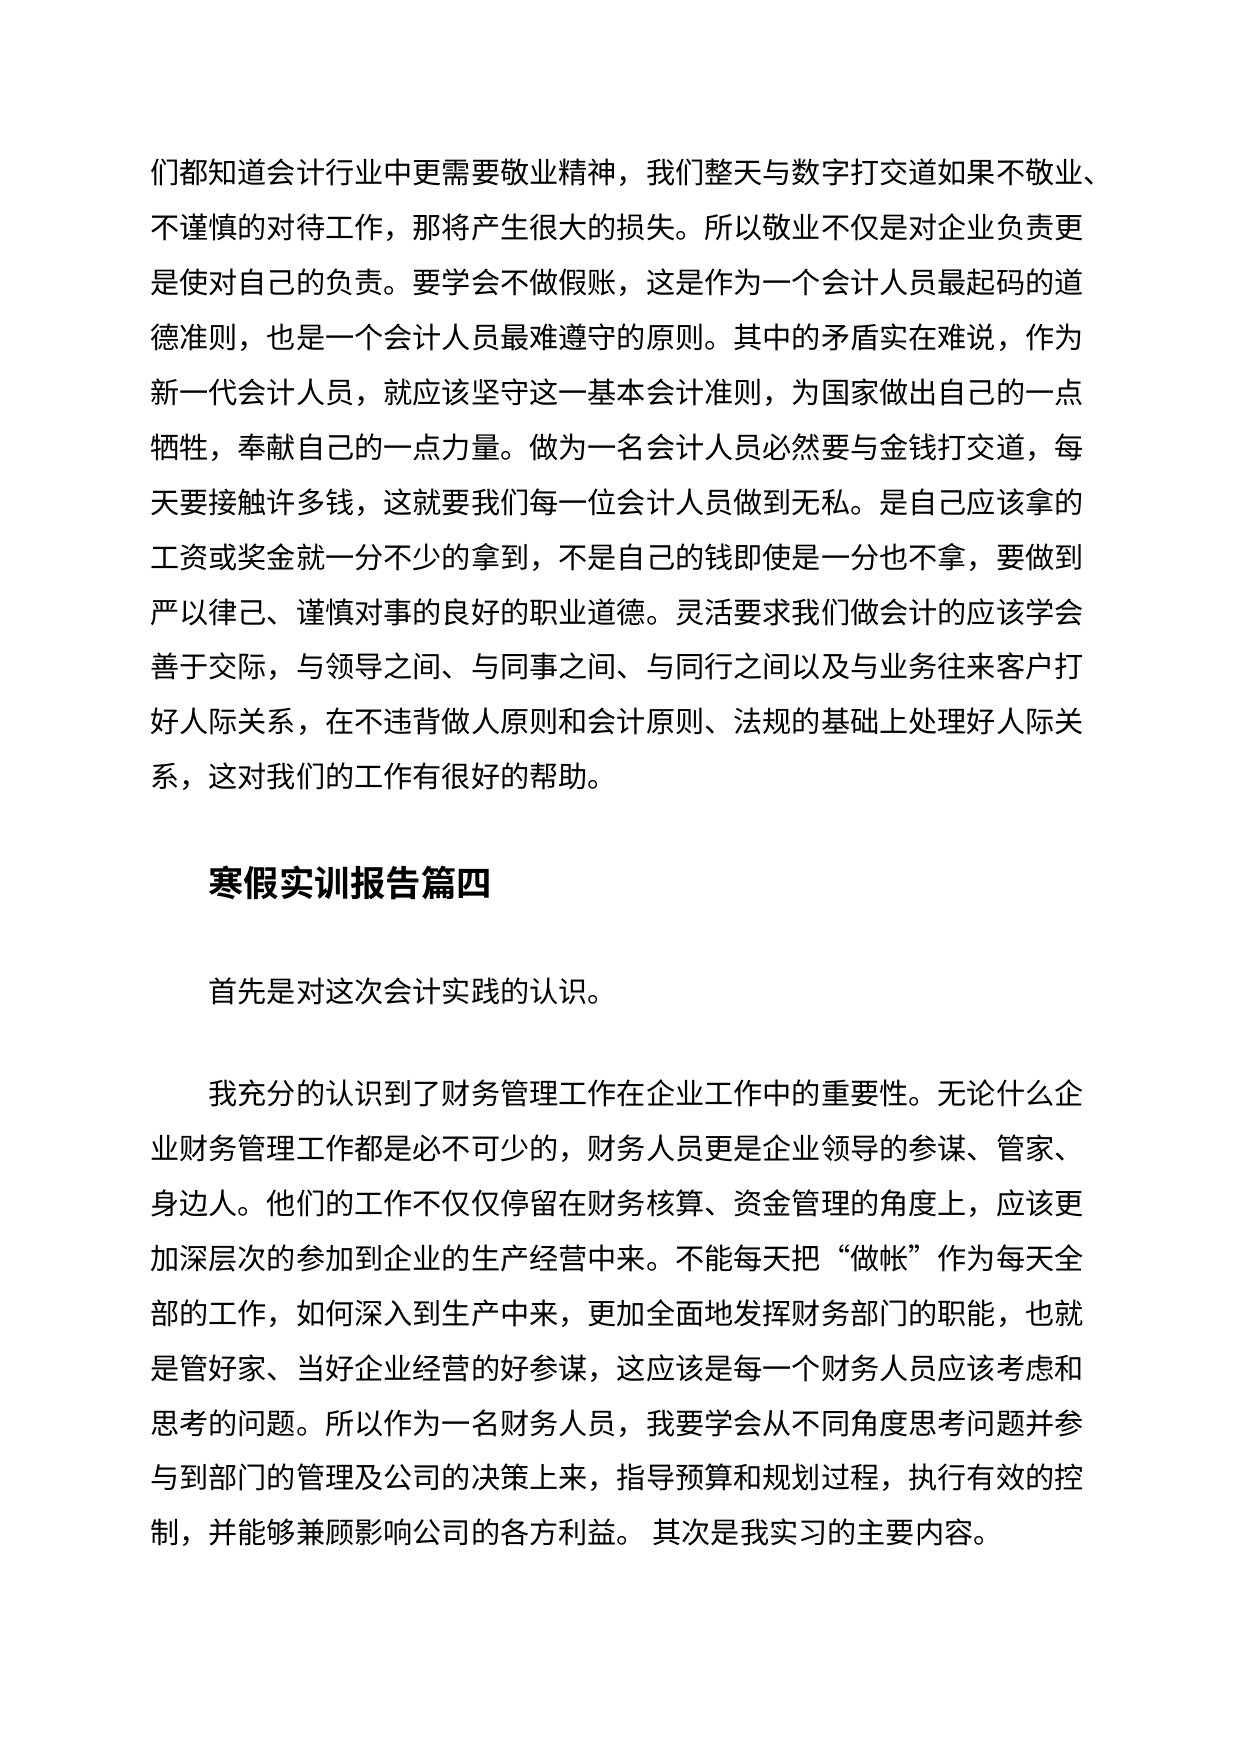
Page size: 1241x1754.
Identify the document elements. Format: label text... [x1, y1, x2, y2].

text 寒假实训报告篇四 [150, 856, 1090, 907]
text 首先是对这次会计实践的认识。 [150, 969, 1090, 1011]
text 我充分的认识到了财务管理工作在企业工作中的重要性。无论什么企业财务管理工作都是必不可少的，财务人员更是企业领导的参谋、管家、身边人。他们的工作不仅仅停留在财务核算、资金管理的角度上，应该更加深层次的参加到企业的生产经营中来。不能每天把“做帐”作为每天全部的工作，如何深入到生产中来，更加全面地发挥财务部门的职能，也就是管好家、当好企业经营的好参谋，这应该是每一个财务人员应该考虑和思考的问题。所以作为一名财务人员，我要学会从不同角度思考问题并参与到部门的管理及公司的决策上来，指导预算和规划过程，执行有效的控制，并能够兼顾影响公司的各方利益。 其次是我实习的主要内容。 [150, 1071, 1090, 1552]
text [150, 150, 1090, 796]
